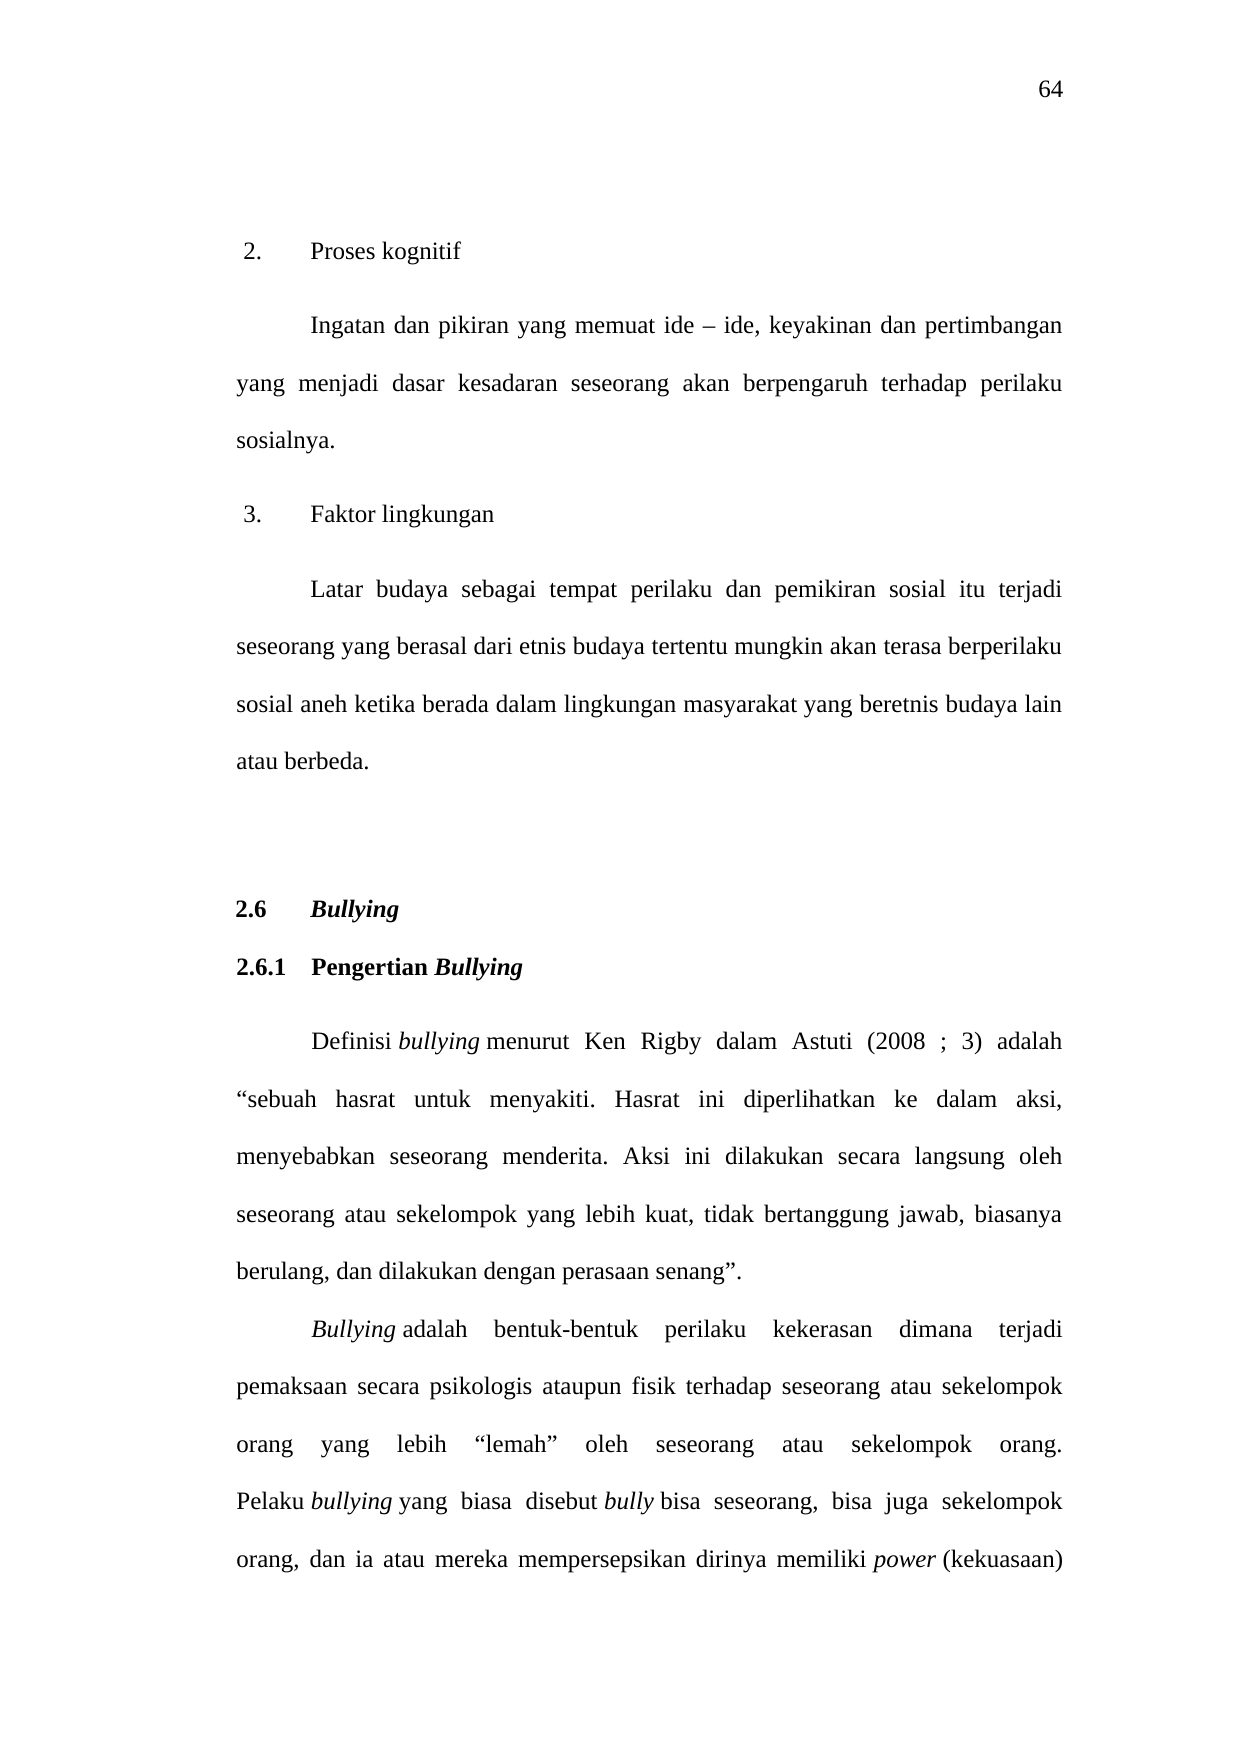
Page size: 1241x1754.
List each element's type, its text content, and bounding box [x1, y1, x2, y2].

text Definisi bullying menurut Ken Rigby dalam Astuti (2008 ; 3) adalah “sebuah hasrat untuk menyakiti. Hasrat ini diperlihatkan ke dalam aksi, menyebabkan seseorang menderita. Aksi ini dilakukan secara langsung oleh seseorang atau sekelompok yang lebih kuat, tidak bertanggung jawab, biasanya berulang, dan dilakukan dengan perasaan senang”. [236, 1026, 1063, 1285]
list 2.6.1 Pengertian Bullying [236, 952, 1063, 981]
list Bullying [235, 894, 1063, 923]
list Proses kognitif [243, 236, 1063, 265]
text Latar budaya sebagai tempat perilaku dan pemikiran sosial itu terjadi seseorang yang berasal dari etnis budaya tertentu mungkin akan terasa berperilaku sosial aneh ketika berada dalam lingkungan masyarakat yang beretnis budaya lain atau berbeda. [236, 574, 1063, 775]
text Ingatan dan pikiran yang memuat ide – ide, keyakinan dan pertimbangan yang menjadi dasar kesadaran seseorang akan berpengaruh terhadap perilaku sosialnya. [236, 310, 1063, 454]
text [236, 1314, 1063, 1572]
list Faktor lingkungan [243, 499, 1063, 528]
